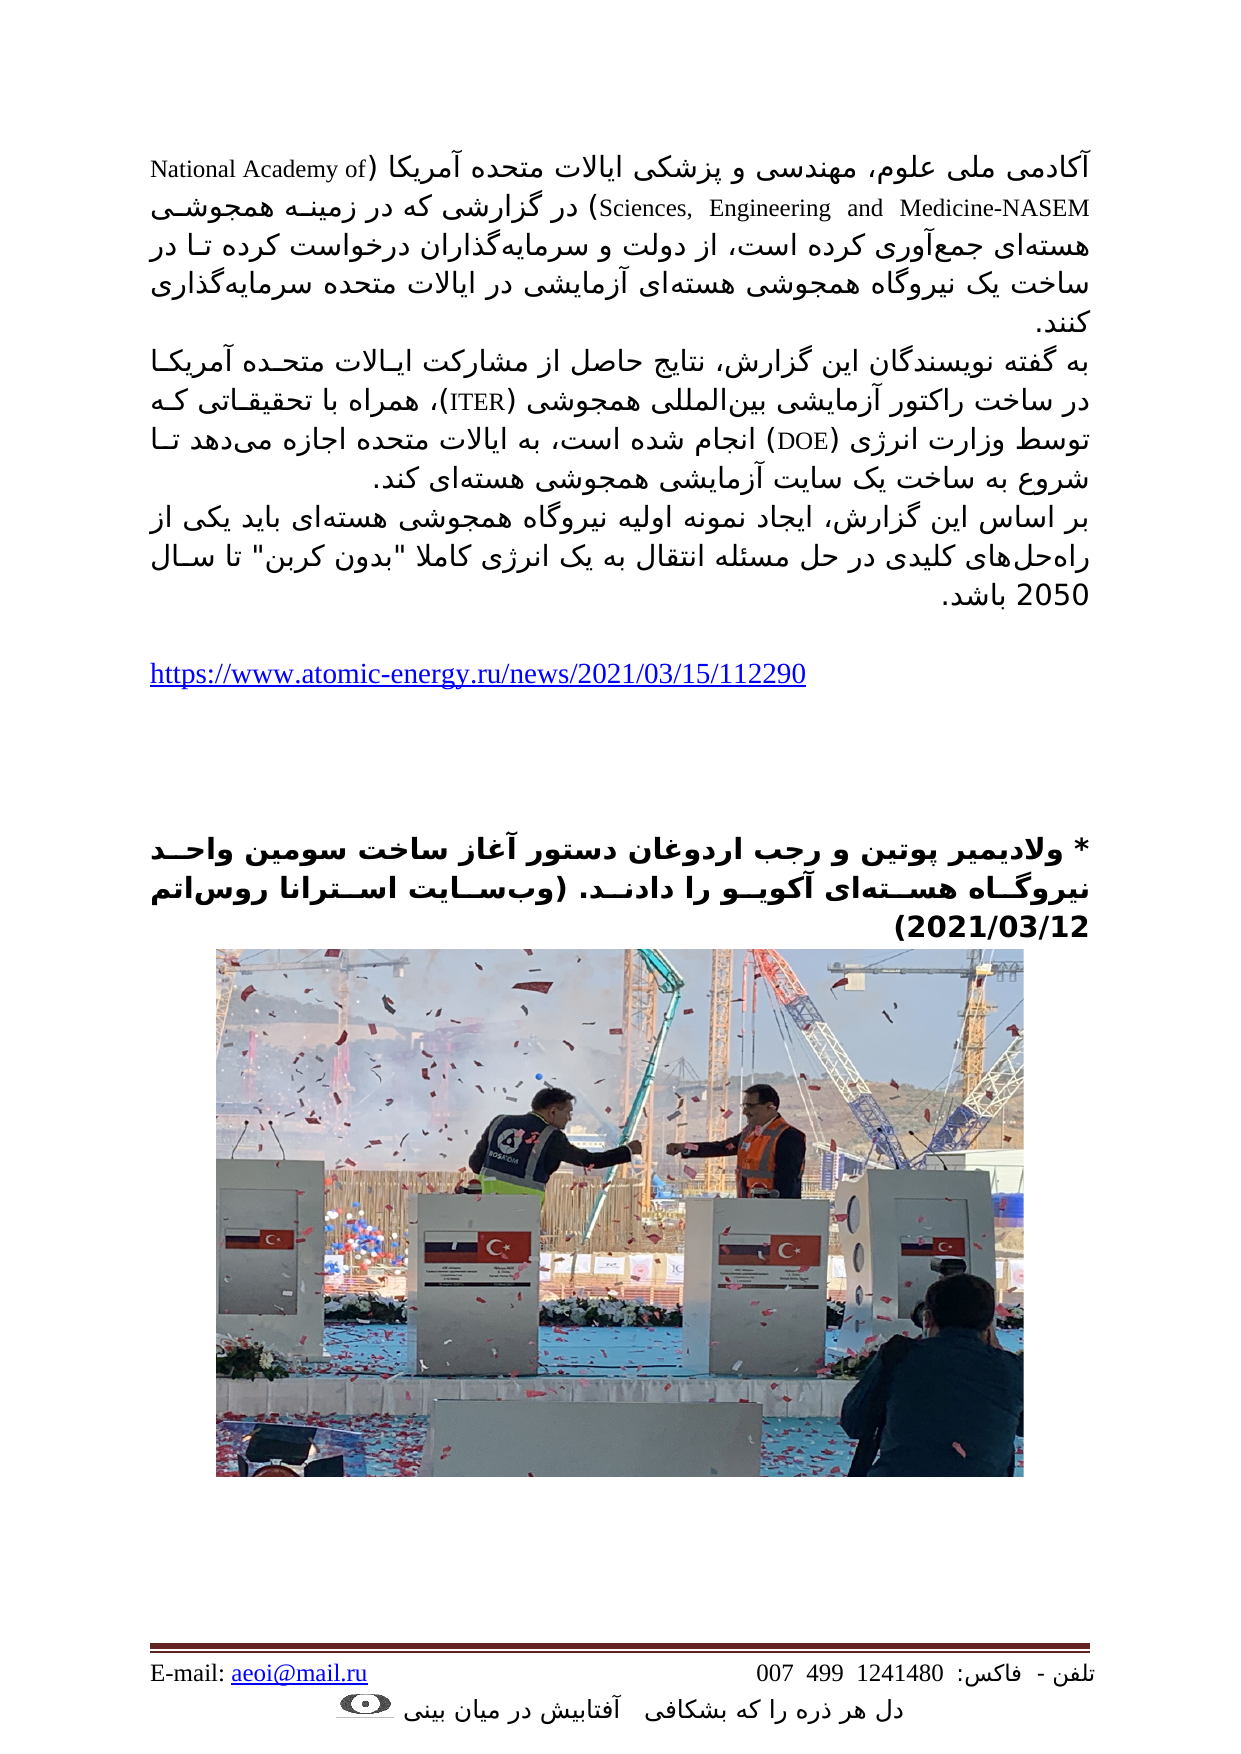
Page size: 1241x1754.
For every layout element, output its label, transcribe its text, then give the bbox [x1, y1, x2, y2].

text آکادمی ملی علوم، مهندسی و پزشکی ایالات متحده آمریکا (National Academy of Sciences, Engineering and Medicine-NASEM) در گزارشی که در زمینه همجوشی هسته‌ای جمع‌آوری کرده است، از دولت و سرمایه‌گذاران درخواست کرده تا در ساخت یک نیروگاه همجوشی هسته‌ای آزمایشی در ایالات متحده سرمایه‌گذاری کنند. [150, 150, 1090, 340]
text * ولادیمیر پوتین و رجب اردوغان دستور آغاز ساخت سومین واحد نیروگاه هسته‌ای آکویو را دادند. (وب‌سایت استرانا روس‌اتم 2021/03/12) [150, 832, 1090, 944]
text بر اساس این گزارش، ایجاد نمونه اولیه نیروگاه همجوشی هسته‌ای باید یکی از راه‌حل‌های کلیدی در حل مسئله انتقال به یک انرژی کاملا "بدون کربن" تا سال 2050 باشد. [150, 501, 1090, 612]
text https://www.atomic-energy.ru/news/2021/03/15/112290 [150, 656, 1090, 689]
picture [335, 1688, 395, 1718]
text به گفته نویسندگان این گزارش، نتایج حاصل از مشارکت ایالات متحده آمریکا در ساخت راکتور آزمایشی بین‌المللی همجوشی (ITER)، همراه با تحقیقاتی که توسط وزارت انرژی (DOE) انجام شده است، به ایالات متحده اجازه می‌دهد تا شروع به ساخت یک سایت آزمایشی همجوشی هسته‌ای کند. [150, 345, 1090, 496]
picture [216, 949, 1024, 1477]
